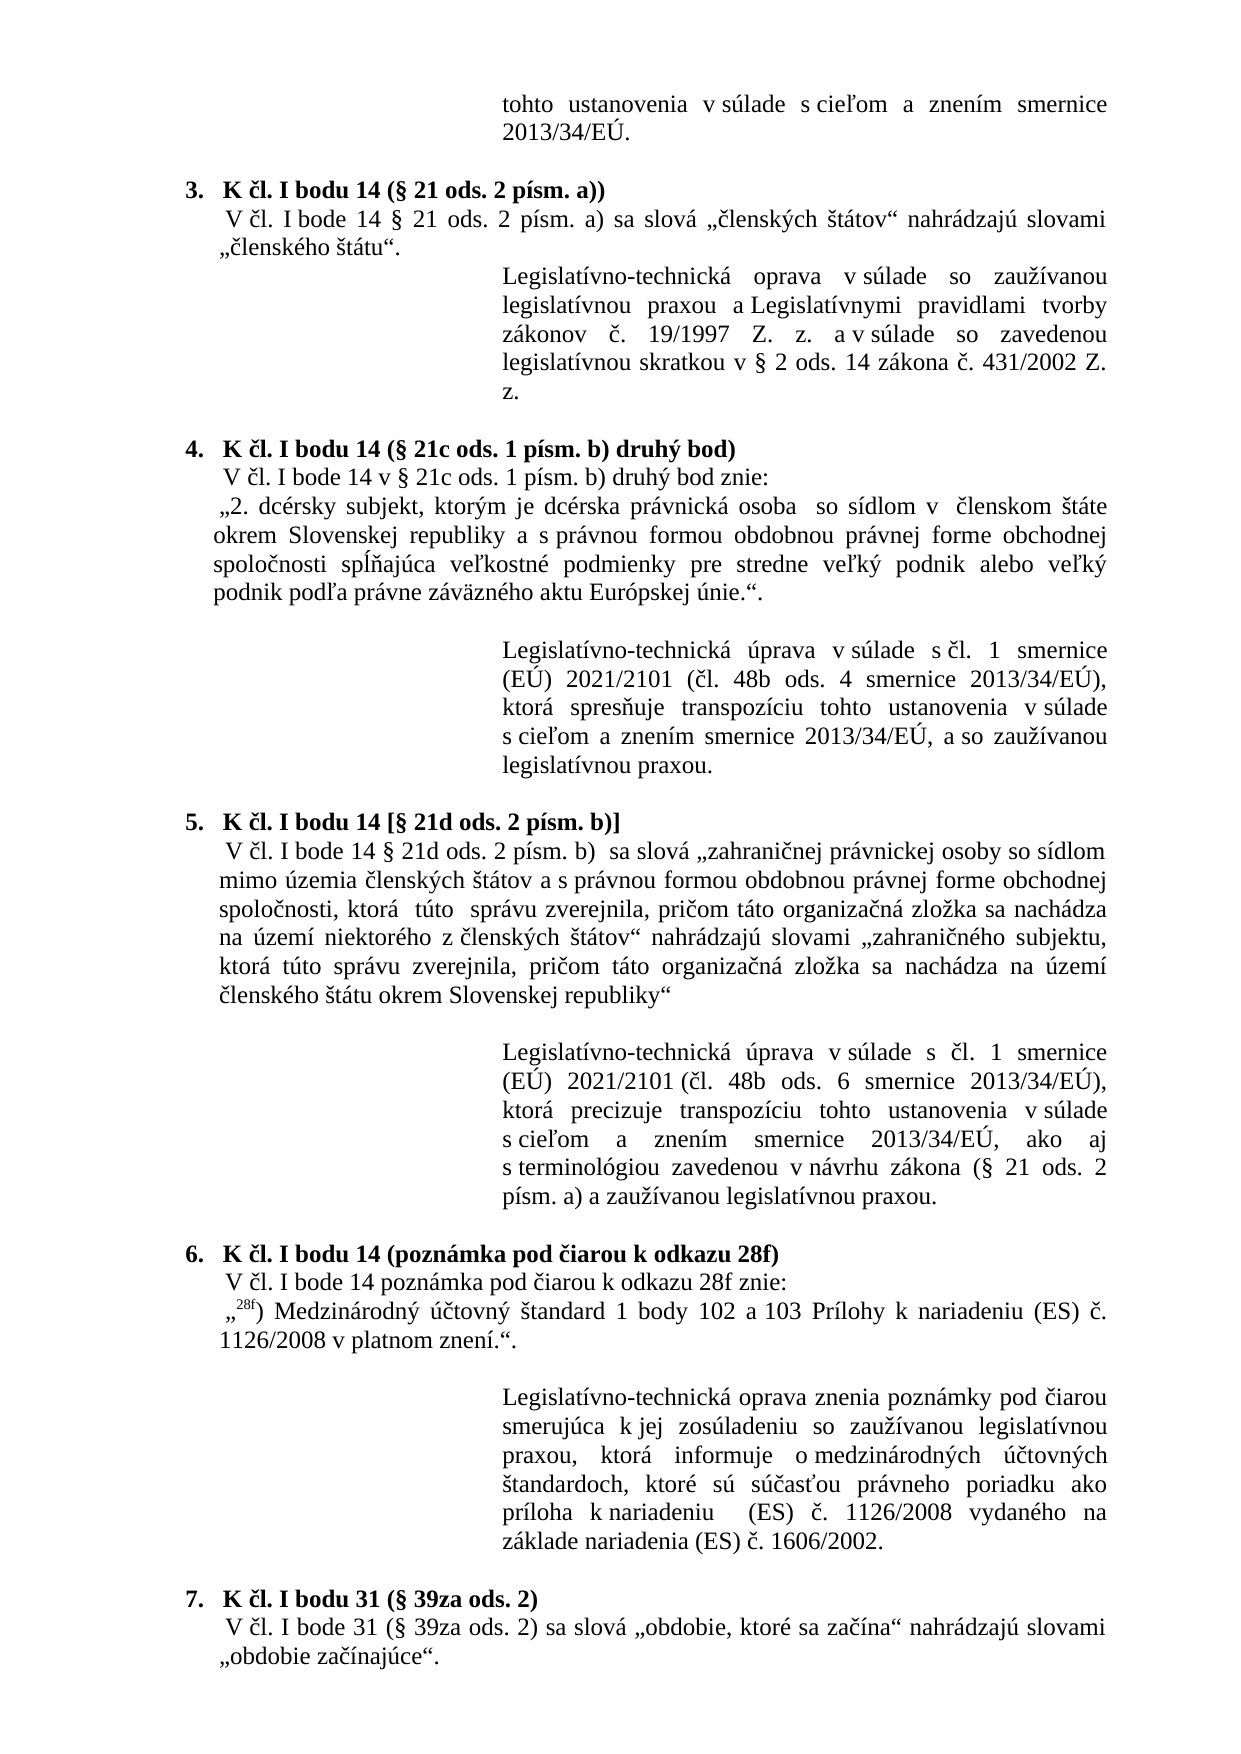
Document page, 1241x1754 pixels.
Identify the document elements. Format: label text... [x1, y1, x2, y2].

text „2. dcérsky subjekt, ktorým je dcérska právnická osoba so sídlom v členskom štáte okrem Slovenskej republiky a s právnou formou obdobnou právnej forme obchodnej spoločnosti spĺňajúca veľkostné podmienky pre stredne veľký podnik alebo veľký podnik podľa právne záväzného aktu Európskej únie.“. [213, 491, 1107, 606]
text V čl. I bode 14 poznámka pod čiarou k odkazu 28f znie: [219, 1267, 1107, 1296]
text Legislatívno-technická úprava v súlade s čl. 1 smernice (EÚ) 2021/2101 (čl. 48b ods. 6 smernice 2013/34/EÚ), ktorá precizuje transpozíciu tohto ustanovenia v súlade s cieľom a znením smernice 2013/34/EÚ, ako aj s terminológiou zavedenou v návrhu zákona (§ 21 ods. 2 písm. a) a zaužívanou legislatívnou praxou. [502, 1037, 1107, 1210]
text V čl. I bode 14 § 21 ods. 2 písm. a) sa slová „členských štátov“ nahrádzajú slovami „členského štátu“. [219, 204, 1107, 261]
text Legislatívno-technická úprava v súlade s čl. 1 smernice (EÚ) 2021/2101 (čl. 48b ods. 4 smernice 2013/34/EÚ), ktorá spresňuje transpozíciu tohto ustanovenia v súlade s cieľom a znením smernice 2013/34/EÚ, a so zaužívanou legislatívnou praxou. [502, 635, 1107, 779]
text Legislatívno-technická oprava v súlade so zaužívanou legislatívnou praxou a Legislatívnymi pravidlami tvorby zákonov č. 19/1997 Z. z. a v súlade so zavedenou legislatívnou skratkou v § 2 ods. 14 zákona č. 431/2002 Z. z. [502, 261, 1107, 405]
text Legislatívno-technická oprava znenia poznámky pod čiarou smerujúca k jej zosúladeniu so zaužívanou legislatívnou praxou, ktorá informuje o medzinárodných účtovných štandardoch, ktoré sú súčasťou právneho poriadku ako príloha k nariadeniu (ES) č. 1126/2008 vydaného na základe nariadenia (ES) č. 1606/2002. [502, 1382, 1107, 1555]
text V čl. I bode 31 (§ 39za ods. 2) sa slová „obdobie, ktoré sa začína“ nahrádzajú slovami „obdobie začínajúce“. [219, 1612, 1107, 1670]
text V čl. I bode 14 § 21d ods. 2 písm. b) sa slová „zahraničnej právnickej osoby so sídlom mimo územia členských štátov a s právnou formou obdobnou právnej forme obchodnej spoločnosti, ktorá túto správu zverejnila, pričom táto organizačná zložka sa nachádza na území niektorého z členských štátov“ nahrádzajú slovami „zahraničného subjektu, ktorá túto správu zverejnila, pričom táto organizačná zložka sa nachádza na území členského štátu okrem Slovenskej republiky“ [219, 836, 1107, 1009]
text V čl. I bode 14 v § 21c ods. 1 písm. b) druhý bod znie: [217, 462, 1107, 491]
list K čl. I bodu 14 (poznámka pod čiarou k odkazu 28f) [185, 1239, 1107, 1267]
list K čl. I bodu 31 (§ 39za ods. 2) [185, 1584, 1107, 1612]
list K čl. I bodu 14 [§ 21d ods. 2 písm. b)] [185, 807, 1107, 836]
text „28f) Medzinárodný účtovný štandard 1 body 102 a 103 Prílohy k nariadeniu (ES) č. 1126/2008 v platnom znení.“. [219, 1296, 1107, 1354]
list K čl. I bodu 14 (§ 21 ods. 2 písm. a)) [185, 175, 1107, 204]
list K čl. I bodu 14 (§ 21c ods. 1 písm. b) druhý bod) [185, 434, 1107, 462]
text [502, 89, 1107, 146]
